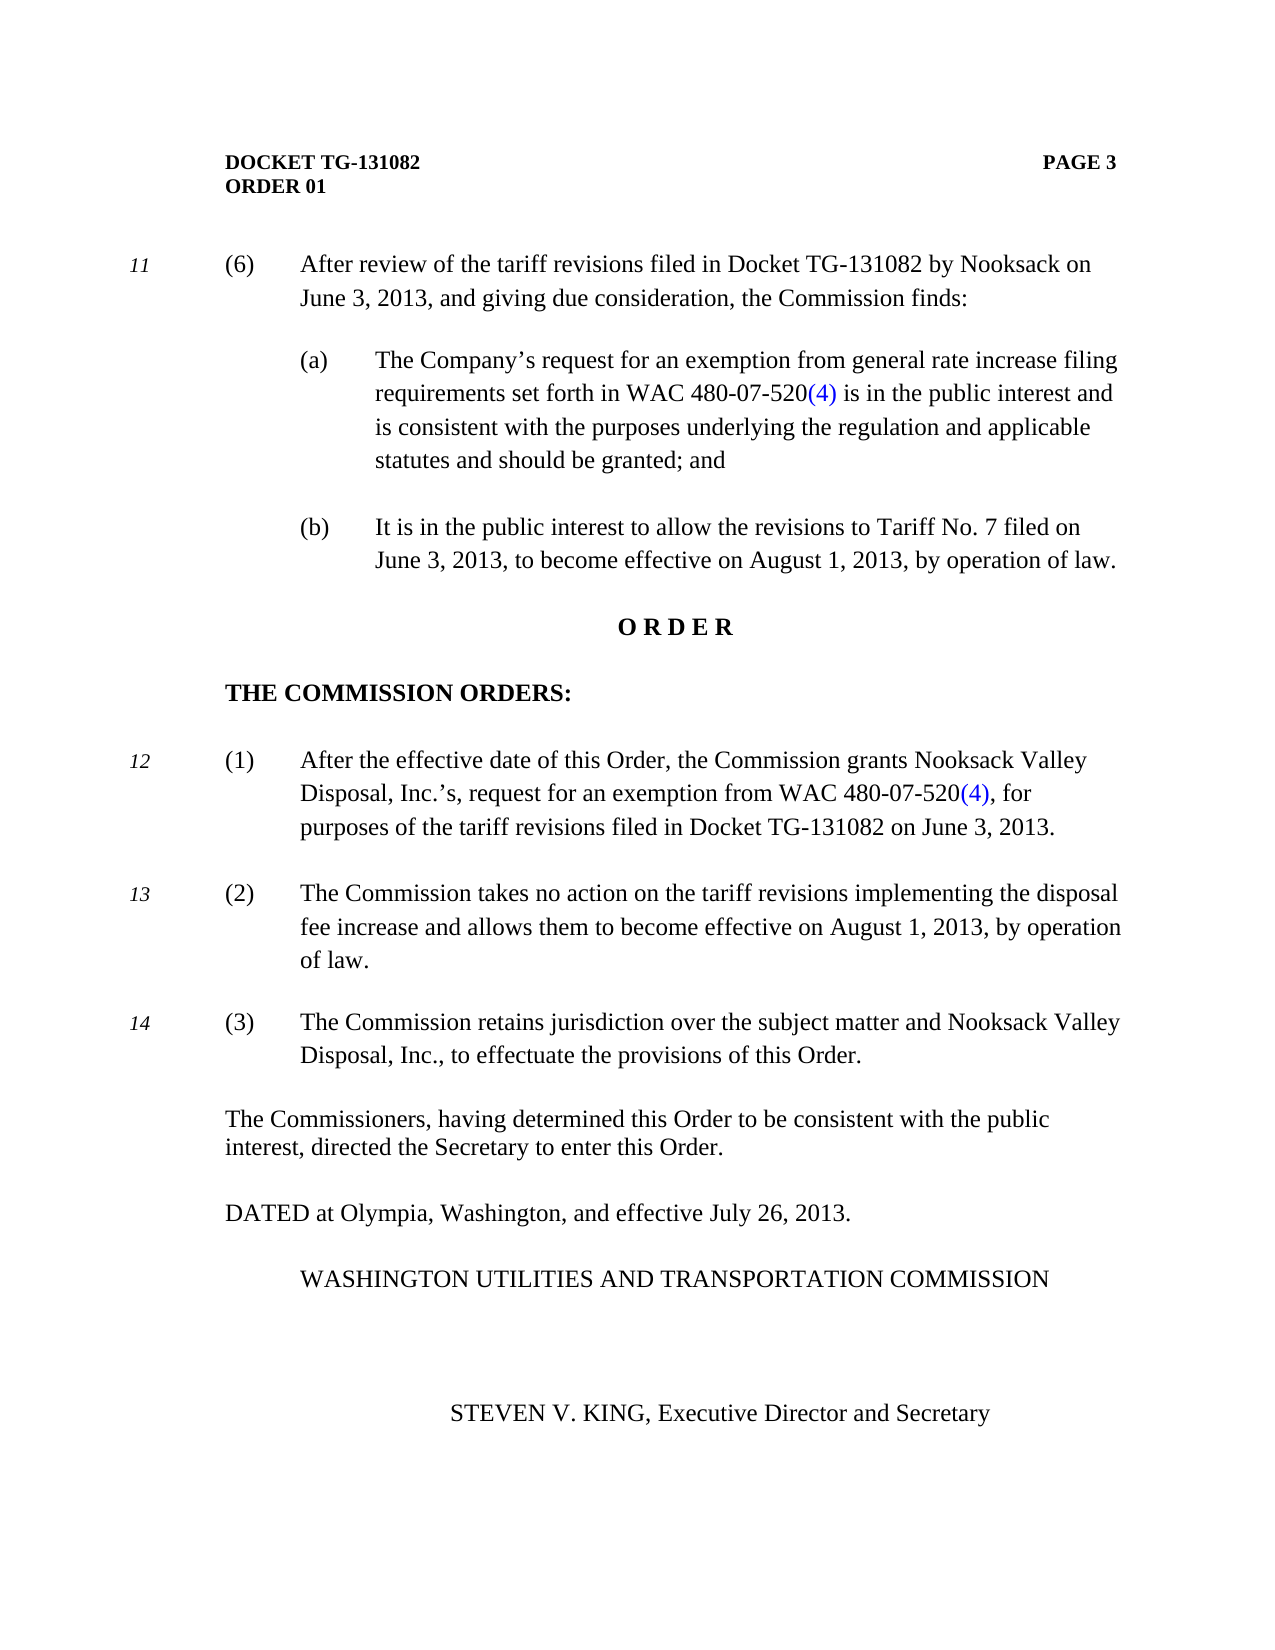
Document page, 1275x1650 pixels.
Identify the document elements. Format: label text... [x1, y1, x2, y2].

text The Commissioners, having determined this Order to be consistent with the public interest, directed the Secretary to enter this Order. [225, 1104, 1125, 1161]
list It is in the public interest to allow the revisions to Tariff No. 7 filed on June 3, 2013, to become effective on August 1, 2013, by operation of law. [300, 508, 1125, 575]
text STEVEN V. KING, Executive Director and Secretary [375, 1394, 1125, 1428]
list (1) After the effective date of this Order, the Commission grants Nooksack Valley Disposal, Inc.’s, request for an exemption from WAC 480-07-520(4), for purposes of the tariff revisions filed in Docket TG-131082 on June 3, 2013. [150, 742, 1125, 842]
text DATED at Olympia, Washington, and effective July 26, 2013. [225, 1194, 1125, 1228]
text O R D E R [225, 608, 1125, 642]
list (2) The Commission takes no action on the tariff revisions implementing the disposal fee increase and allows them to become effective on August 1, 2013, by operation of law. [150, 875, 1125, 975]
text THE COMMISSION ORDERS: [225, 675, 1125, 708]
list (3) The Commission retains jurisdiction over the subject matter and Nooksack Valley Disposal, Inc., to effectuate the provisions of this Order. [150, 1004, 1125, 1070]
list (6) After review of the tariff revisions filed in Docket TG-131082 by Nooksack on June 3, 2013, and giving due consideration, the Commission finds: [150, 246, 1125, 313]
text UTILITIES AND TRANSPORTATION COMMISSION [225, 1261, 1125, 1294]
list The Company’s request for an exemption from general rate increase filing requirements set forth in WAC 480-07-520(4) is in the public interest and is consistent with the purposes underlying the regulation and applicable statutes and should be granted; and [300, 342, 1125, 475]
